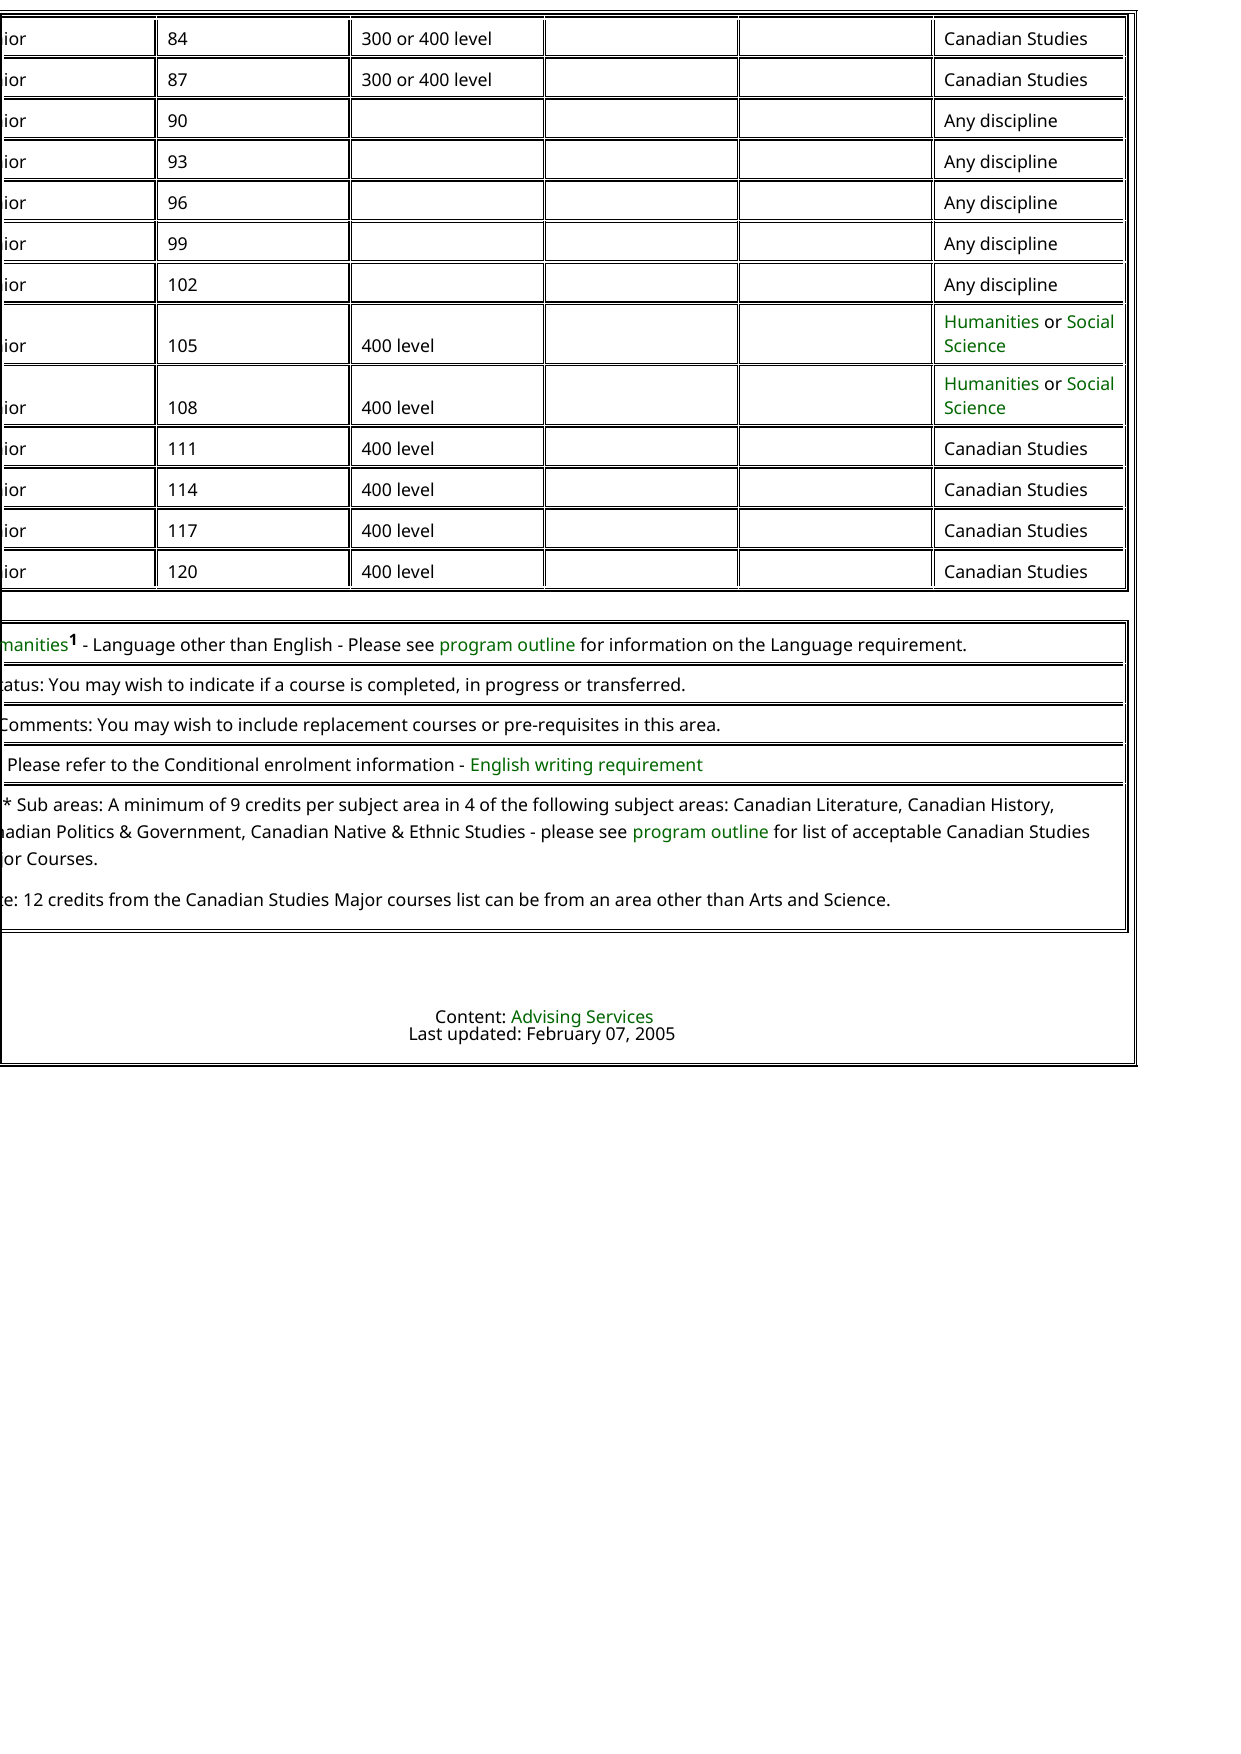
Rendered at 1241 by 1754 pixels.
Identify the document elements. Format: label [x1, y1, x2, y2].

table_cell [2, 14, 1134, 1063]
